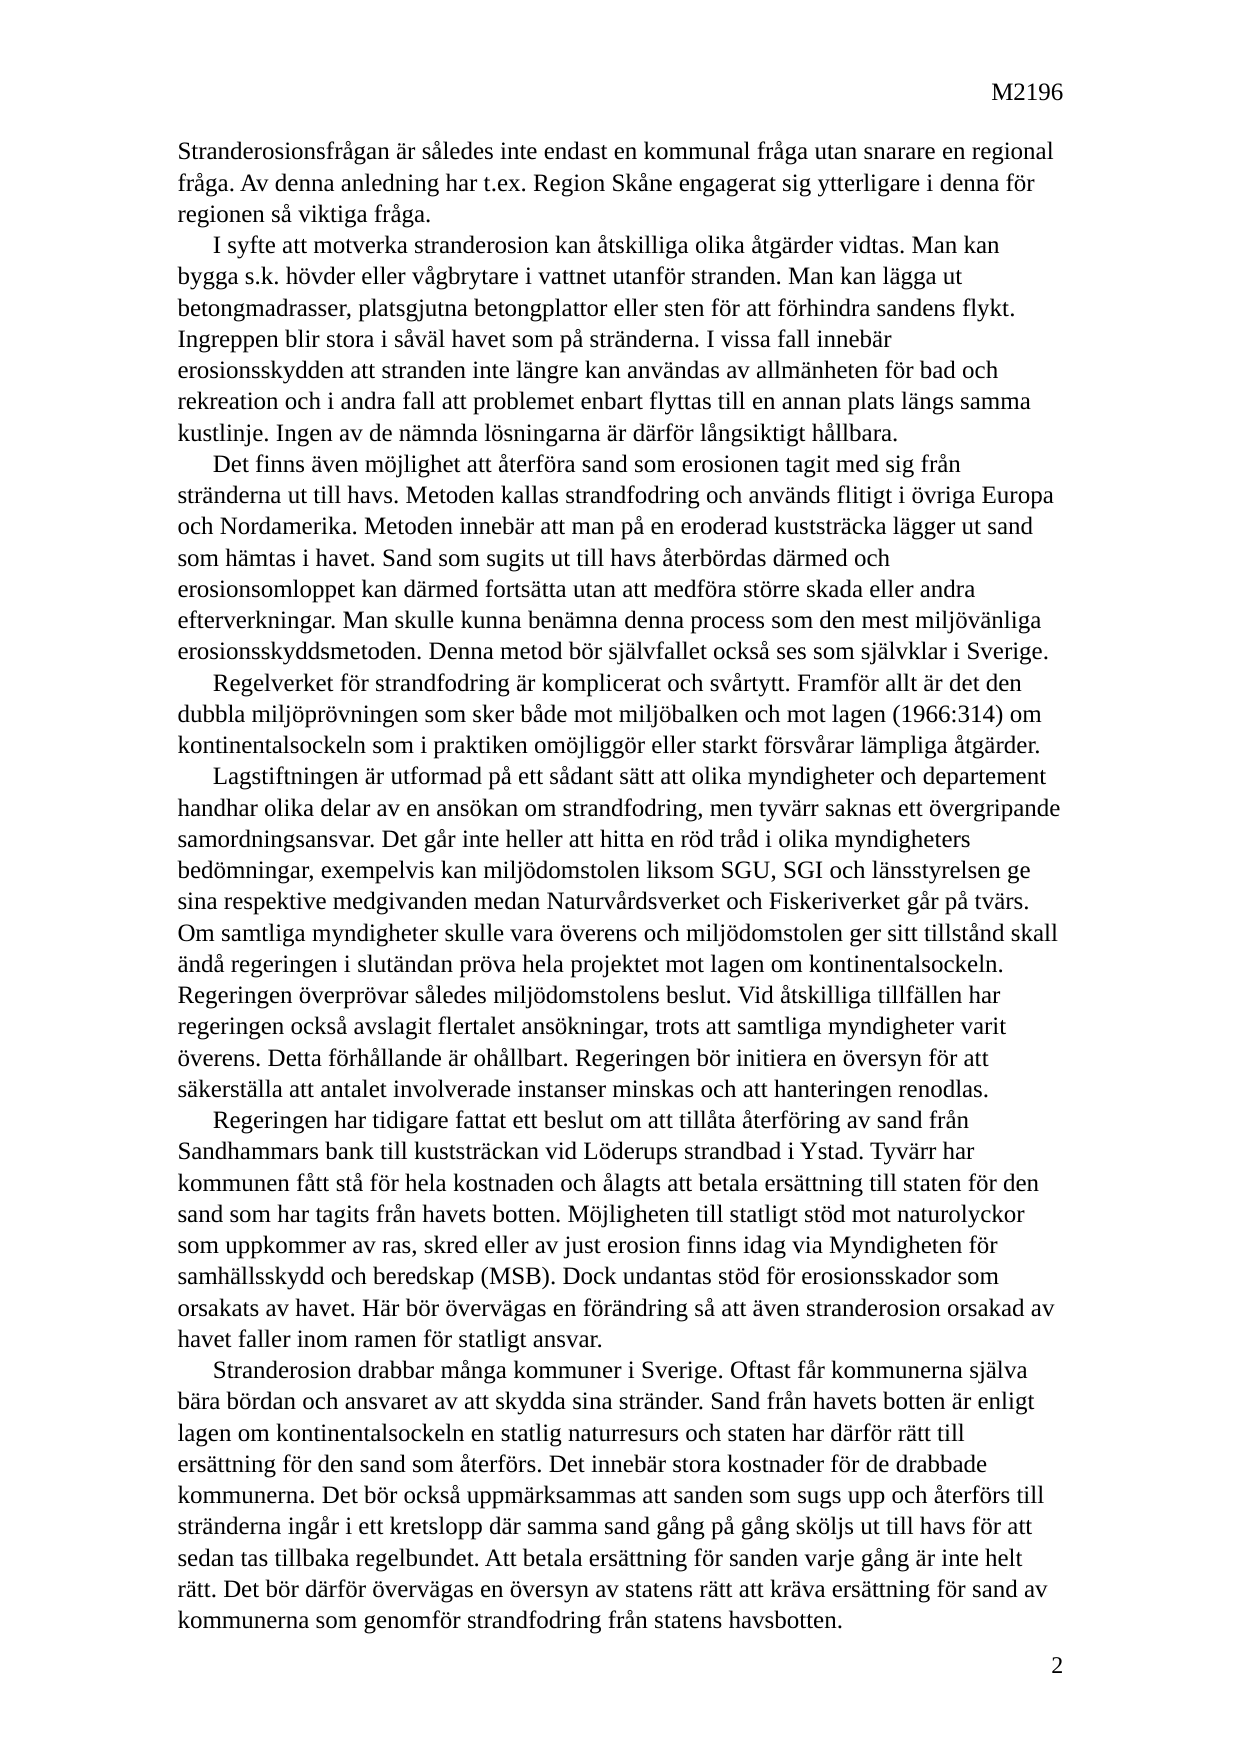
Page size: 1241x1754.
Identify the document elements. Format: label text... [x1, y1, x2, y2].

text Stranderosion drabbar många kommuner i Sverige. Oftast får kommunerna själva bära bördan och ansvaret av att skydda sina stränder. Sand från havets botten är enligt lagen om kontinentalsockeln en statlig naturresurs och staten har därför rätt till ersättning för den sand som återförs. Det innebär stora kostnader för de drabbade kommunerna. Det bör också uppmärksammas att sanden som sugs upp och återförs till stränderna ingår i ett kretslopp där samma sand gång på gång sköljs ut till havs för att sedan tas tillbaka regelbundet. Att betala ersättning för sanden varje gång är inte helt rätt. Det bör därför övervägas en översyn av statens rätt att kräva ersättning för sand av kommunerna som genomför strandfodring från statens havsbotten. [177, 1353, 1063, 1634]
text Lagstiftningen är utformad på ett sådant sätt att olika myndigheter och departement handhar olika delar av en ansökan om strandfodring, men tyvärr saknas ett övergripande samordningsansvar. Det går inte heller att hitta en röd tråd i olika myndigheters bedömningar, exempelvis kan miljödomstolen liksom SGU, SGI och länsstyrelsen ge sina respektive medgivanden medan Naturvårdsverket och Fiskeriverket går på tvärs. Om samtliga myndigheter skulle vara överens och miljödomstolen ger sitt tillstånd skall ändå regeringen i slutändan pröva hela projektet mot lagen om kontinentalsockeln. Regeringen överprövar således miljödomstolens beslut. Vid åtskilliga tillfällen har regeringen också avslagit flertalet ansökningar, trots att samtliga myndigheter varit överens. Detta förhållande är ohållbart. Regeringen bör initiera en översyn för att säkerställa att antalet involverade instanser minskas och att hanteringen renodlas. [177, 759, 1063, 1103]
text I syfte att motverka stranderosion kan åtskilliga olika åtgärder vidtas. Man kan bygga s.k. hövder eller vågbrytare i vattnet utanför stranden. Man kan lägga ut betongmadrasser, platsgjutna betongplattor eller sten för att förhindra sandens flykt. Ingreppen blir stora i såväl havet som på stränderna. I vissa fall innebär erosionsskydden att stranden inte längre kan användas av allmänheten för bad och rekreation och i andra fall att problemet enbart flyttas till en annan plats längs samma kustlinje. Ingen av de nämnda lösningarna är därför långsiktigt hållbara. [177, 228, 1063, 446]
text Det finns även möjlighet att återföra sand som erosionen tagit med sig från stränderna ut till havs. Metoden kallas strandfodring och används flitigt i övriga Europa och Nordamerika. Metoden innebär att man på en eroderad kuststräcka lägger ut sand som hämtas i havet. Sand som sugits ut till havs återbördas därmed och erosionsomloppet kan därmed fortsätta utan att medföra större skada eller andra efterverkningar. Man skulle kunna benämna denna process som den mest miljövänliga erosionsskyddsmetoden. Denna metod bör självfallet också ses som självklar i Sverige. [177, 446, 1063, 665]
text Regelverket för strandfodring är komplicerat och svårtytt. Framför allt är det den dubbla miljöprövningen som sker både mot miljöbalken och mot lagen (1966:314) om kontinentalsockeln som i praktiken omöjliggör eller starkt försvårar lämpliga åtgärder. [177, 665, 1063, 759]
text Regeringen har tidigare fattat ett beslut om att tillåta återföring av sand från Sandhammars bank till kuststräckan vid Löderups strandbad i Ystad. Tyvärr har kommunen fått stå för hela kostnaden och ålagts att betala ersättning till staten för den sand som har tagits från havets botten. Möjligheten till statligt stöd mot naturolyckor som uppkommer av ras, skred eller av just erosion finns idag via Myndigheten för samhällsskydd och beredskap (MSB). Dock undantas stöd för erosionsskador som orsakats av havet. Här bör övervägas en förändring så att även stranderosion orsakad av havet faller inom ramen för statligt ansvar. [177, 1103, 1063, 1353]
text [177, 134, 1063, 228]
